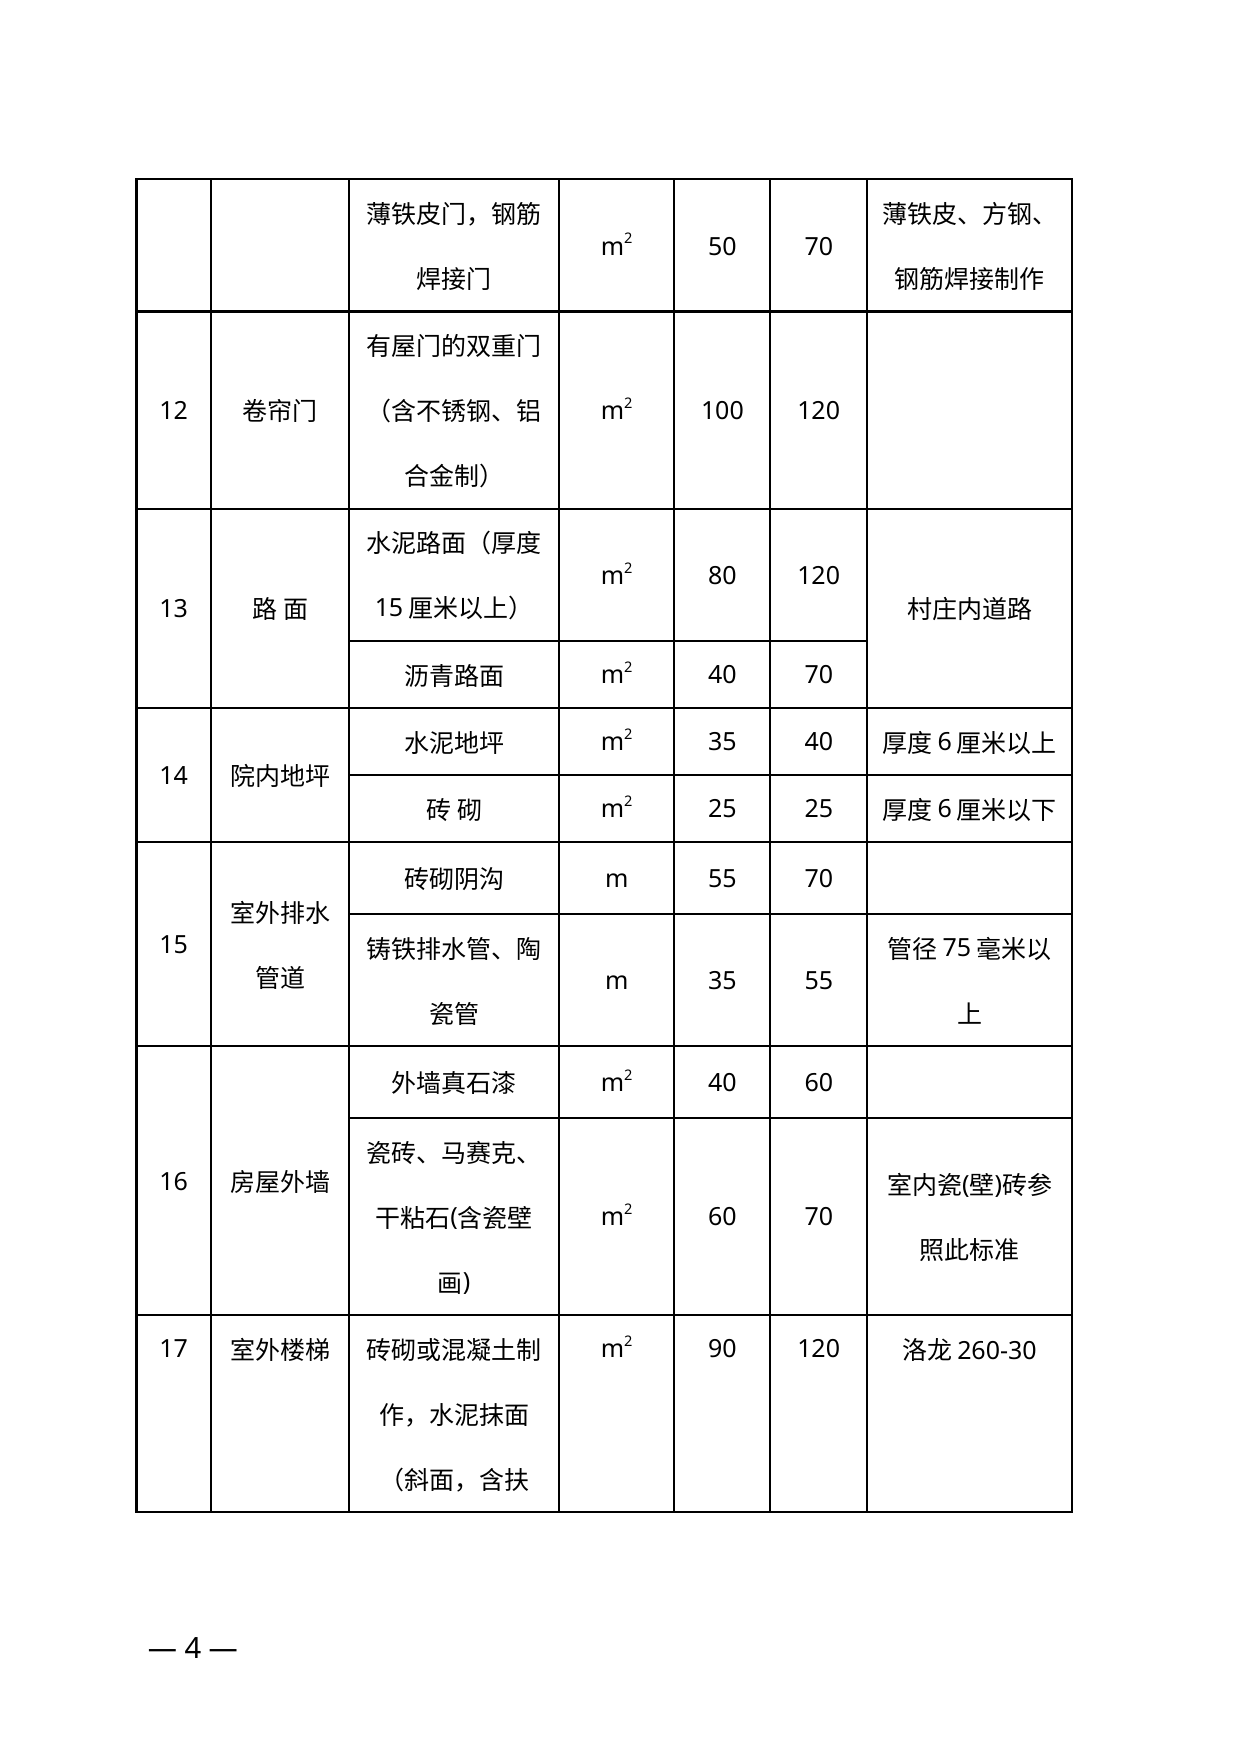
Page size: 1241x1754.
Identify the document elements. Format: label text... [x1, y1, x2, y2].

table_cell 薄铁皮、方钢、钢筋焊接制作 [868, 180, 1071, 310]
table_cell 院内地坪 [212, 709, 348, 841]
table_cell m [560, 915, 673, 1045]
table_cell 房屋外墙 [212, 1047, 348, 1314]
table_cell 砖砌阴沟 [350, 843, 558, 913]
table_cell 60 [771, 1047, 866, 1117]
table_cell 沥青路面 [350, 642, 558, 707]
table_cell 50 [675, 180, 769, 310]
table_cell 100 [675, 313, 769, 507]
table_cell 16 [138, 1047, 210, 1314]
table_cell 25 [675, 776, 769, 841]
table_cell 13 [138, 510, 210, 707]
table_cell 管径75毫米以上 [868, 915, 1071, 1045]
table_cell 70 [771, 843, 866, 913]
table_cell 卷帘门 [212, 313, 348, 507]
table_cell m2 [560, 1047, 673, 1117]
table_cell m2 [560, 709, 673, 774]
table_cell 90 [675, 1316, 769, 1511]
table_cell m2 [560, 642, 673, 707]
table_cell 厚度6厘米以上 [868, 709, 1071, 774]
table_cell 水泥路面（厚度15厘米以上） [350, 510, 558, 639]
table_cell m2 [560, 313, 673, 507]
table_cell 35 [675, 915, 769, 1045]
table_cell m2 [560, 180, 673, 310]
table_cell 外墙真石漆 [350, 1047, 558, 1117]
table_cell 村庄内道路 [868, 510, 1071, 707]
table_cell 35 [675, 709, 769, 774]
table_cell 室外楼梯 [212, 1316, 348, 1511]
table_cell 70 [771, 180, 866, 310]
table_cell 室外排水管道 [212, 843, 348, 1045]
table_cell m2 [560, 1119, 673, 1314]
table_cell 15 [138, 843, 210, 1045]
table_cell 砖 砌 [350, 776, 558, 841]
table_cell [868, 313, 1071, 507]
table_cell 120 [771, 1316, 866, 1511]
table_cell 水泥地坪 [350, 709, 558, 774]
table_cell m [560, 843, 673, 913]
table_cell 路 面 [212, 510, 348, 707]
table_cell 12 [138, 313, 210, 507]
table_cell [350, 1316, 558, 1511]
table_cell 55 [771, 915, 866, 1045]
table_cell 厚度6厘米以下 [868, 776, 1071, 841]
table_cell [868, 843, 1071, 913]
table_cell 120 [771, 510, 866, 639]
table_cell 有屋门的双重门（含不锈钢、铝合金制） [350, 313, 558, 507]
table_cell 薄铁皮门，钢筋焊接门 [350, 180, 558, 310]
table_cell 14 [138, 709, 210, 841]
table_cell 洛龙260-30 [868, 1316, 1071, 1511]
table_cell m2 [560, 776, 673, 841]
table_cell 40 [675, 642, 769, 707]
table_cell 70 [771, 1119, 866, 1314]
table_cell 铸铁排水管、陶瓷管 [350, 915, 558, 1045]
table_cell [868, 1047, 1071, 1117]
table_cell 80 [675, 510, 769, 639]
table_cell 40 [771, 709, 866, 774]
table_cell m2 [560, 1316, 673, 1511]
table_cell 17 [138, 1316, 210, 1511]
table_cell 60 [675, 1119, 769, 1314]
table_cell 70 [771, 642, 866, 707]
table_cell m2 [560, 510, 673, 639]
table_cell 55 [675, 843, 769, 913]
table_cell 40 [675, 1047, 769, 1117]
table_cell 室内瓷(壁)砖参照此标准 [868, 1119, 1071, 1314]
table_cell 瓷砖、马赛克、干粘石(含瓷壁画) [350, 1119, 558, 1314]
table_cell 25 [771, 776, 866, 841]
table_cell 120 [771, 313, 866, 507]
